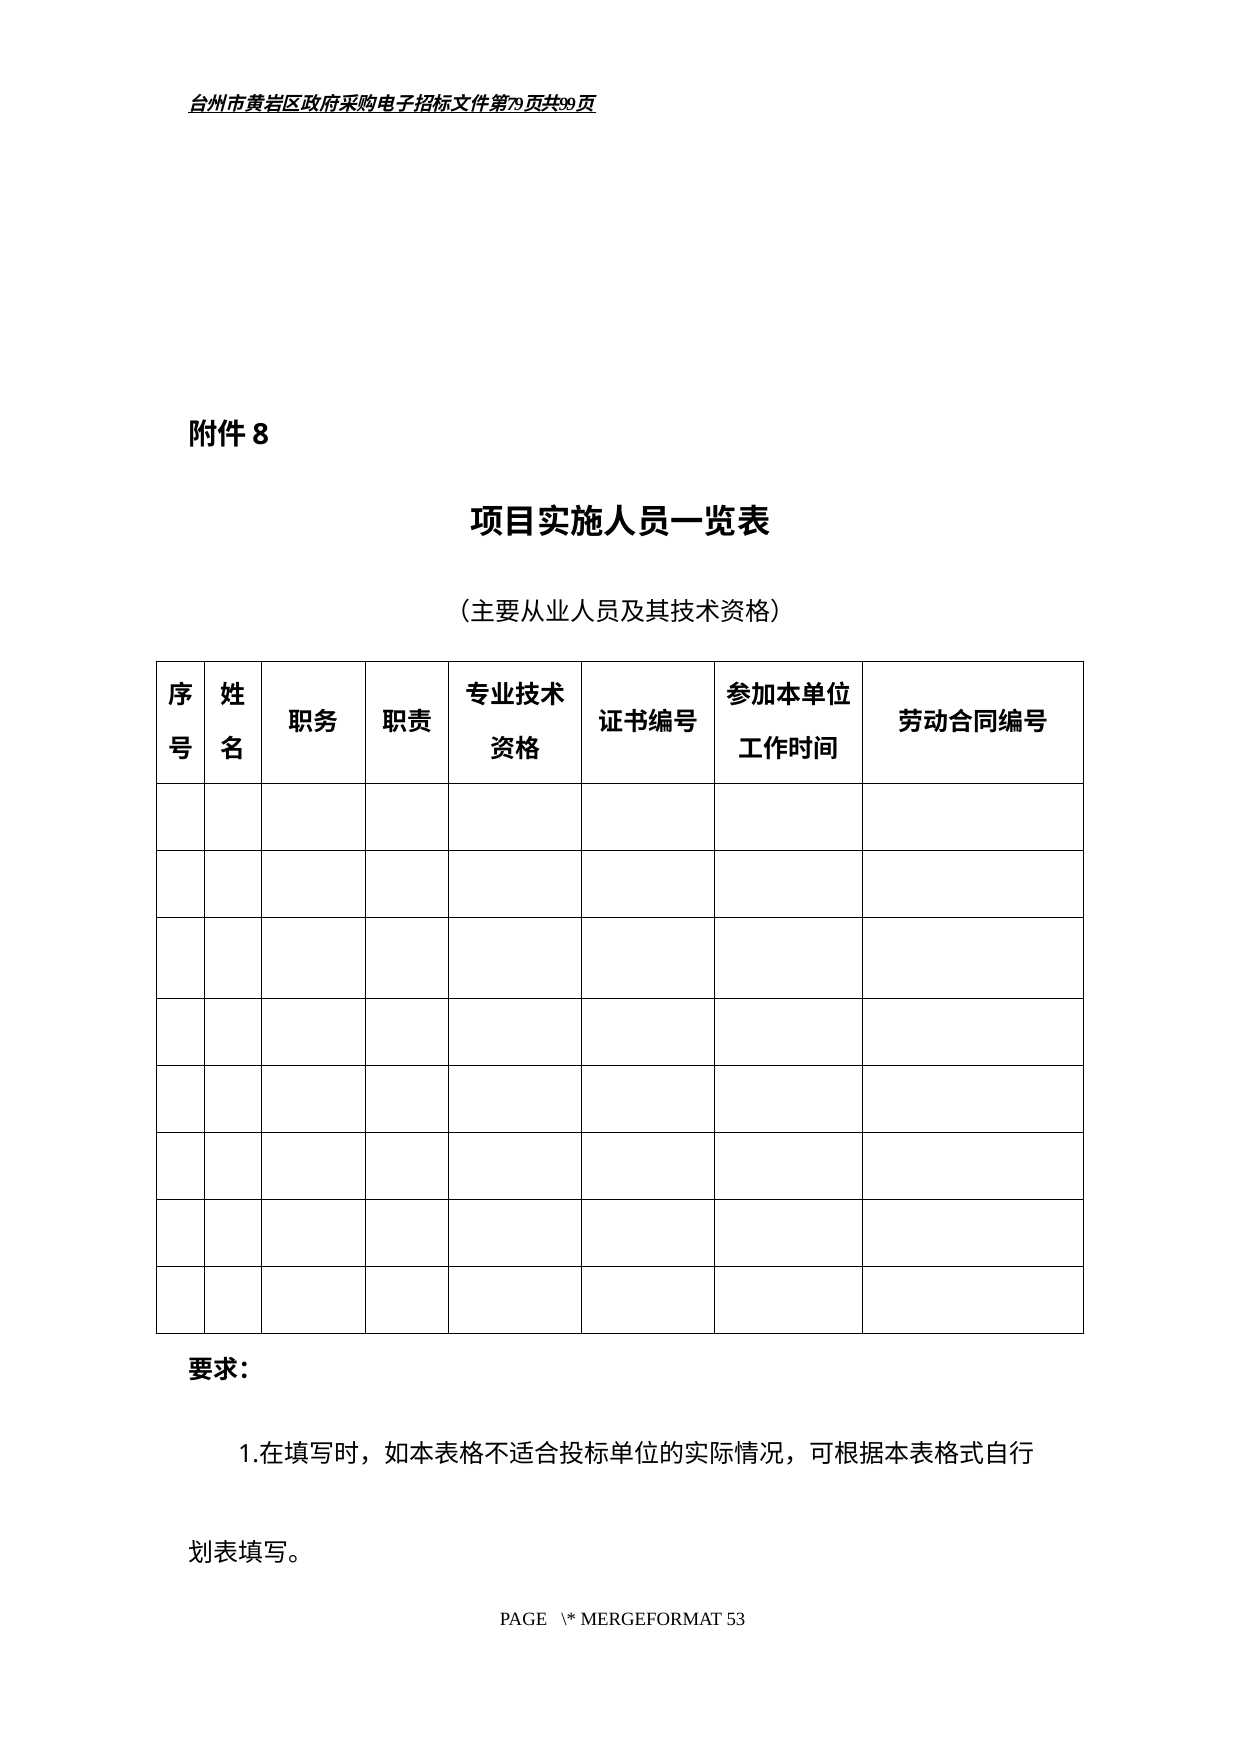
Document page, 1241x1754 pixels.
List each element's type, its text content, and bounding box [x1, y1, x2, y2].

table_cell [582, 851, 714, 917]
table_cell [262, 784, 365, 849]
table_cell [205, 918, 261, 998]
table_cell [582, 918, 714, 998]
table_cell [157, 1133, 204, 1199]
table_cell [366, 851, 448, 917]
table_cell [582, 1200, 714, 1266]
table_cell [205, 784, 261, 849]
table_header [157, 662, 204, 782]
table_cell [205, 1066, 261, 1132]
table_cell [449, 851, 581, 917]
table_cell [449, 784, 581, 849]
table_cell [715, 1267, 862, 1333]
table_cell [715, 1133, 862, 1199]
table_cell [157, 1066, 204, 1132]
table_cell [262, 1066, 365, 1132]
text 附件8 [188, 399, 1052, 465]
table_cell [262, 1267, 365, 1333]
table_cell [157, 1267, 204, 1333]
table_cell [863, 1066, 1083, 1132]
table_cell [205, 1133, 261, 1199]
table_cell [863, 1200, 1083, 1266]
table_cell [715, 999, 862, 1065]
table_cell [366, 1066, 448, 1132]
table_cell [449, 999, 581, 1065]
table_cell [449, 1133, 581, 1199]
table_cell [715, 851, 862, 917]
text （主要从业人员及其技术资格） [188, 576, 1052, 642]
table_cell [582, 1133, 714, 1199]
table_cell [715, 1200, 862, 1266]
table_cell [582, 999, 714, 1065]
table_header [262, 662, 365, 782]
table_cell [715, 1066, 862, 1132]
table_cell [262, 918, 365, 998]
text 1.在填写时，如本表格不适合投标单位的实际情况，可根据本表格式自行划表填写。 [188, 1418, 1052, 1584]
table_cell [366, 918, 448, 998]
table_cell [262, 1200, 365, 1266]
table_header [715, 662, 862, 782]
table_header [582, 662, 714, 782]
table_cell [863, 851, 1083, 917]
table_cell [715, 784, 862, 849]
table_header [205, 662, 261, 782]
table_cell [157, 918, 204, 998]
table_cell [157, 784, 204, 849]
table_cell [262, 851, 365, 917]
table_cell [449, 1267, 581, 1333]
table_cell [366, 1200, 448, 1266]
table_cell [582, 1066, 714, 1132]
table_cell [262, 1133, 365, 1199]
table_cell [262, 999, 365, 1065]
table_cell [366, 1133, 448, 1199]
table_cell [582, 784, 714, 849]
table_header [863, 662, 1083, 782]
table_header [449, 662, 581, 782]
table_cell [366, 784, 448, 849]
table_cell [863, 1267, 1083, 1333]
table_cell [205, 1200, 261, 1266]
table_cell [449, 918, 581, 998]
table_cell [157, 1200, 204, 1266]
text 项目实施人员一览表 [188, 486, 1052, 552]
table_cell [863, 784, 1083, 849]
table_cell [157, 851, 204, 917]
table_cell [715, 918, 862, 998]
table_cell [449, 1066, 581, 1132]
text 要求： [188, 1334, 1052, 1400]
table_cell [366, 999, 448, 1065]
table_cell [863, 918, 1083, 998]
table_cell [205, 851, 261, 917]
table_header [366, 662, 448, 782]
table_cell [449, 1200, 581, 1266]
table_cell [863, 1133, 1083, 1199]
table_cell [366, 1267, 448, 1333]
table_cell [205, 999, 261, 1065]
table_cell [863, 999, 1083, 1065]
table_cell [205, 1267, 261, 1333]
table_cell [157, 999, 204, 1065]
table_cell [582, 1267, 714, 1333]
